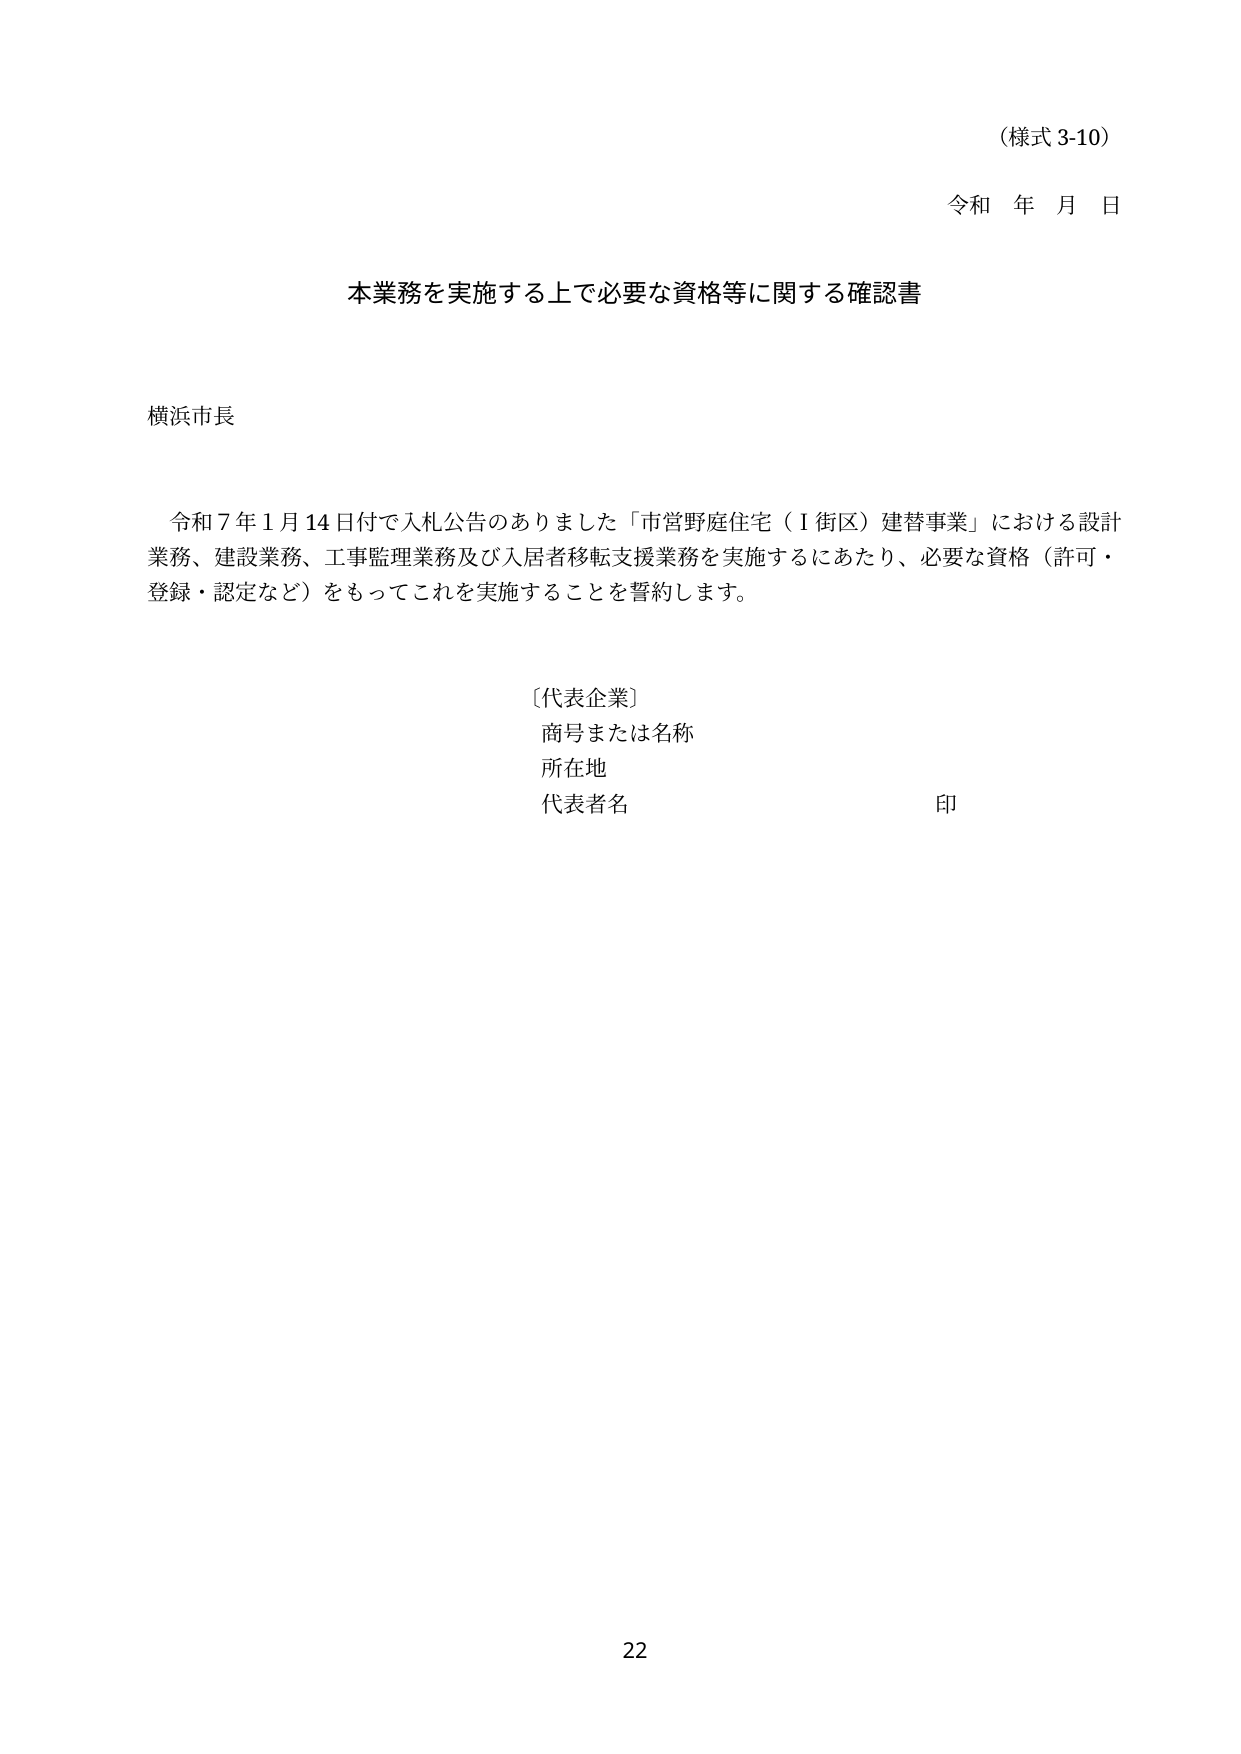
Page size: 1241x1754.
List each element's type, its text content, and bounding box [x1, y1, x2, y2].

text 横浜市長 [148, 398, 1122, 433]
text 代表者名 印 [148, 785, 1122, 820]
text 所在地 [148, 750, 1122, 785]
subtitle 本業務を実施する上で必要な資格等に関する確認書 [148, 257, 1122, 327]
text 令和７年１月14日付で入札公告のありました「市営野庭住宅（Ｉ街区）建替事業」における設計業務、建設業務、工事監理業務及び入居者移転支援業務を実施するにあたり、必要な資格（許可・登録・認定など）をもってこれを実施することを誓約します。 [148, 503, 1122, 609]
text 商号または名称 [148, 714, 1122, 750]
text 令和 年 月 日 [148, 186, 1122, 222]
text （様式3-10） [148, 120, 1122, 151]
text 〔代表企業〕 [148, 679, 1122, 714]
